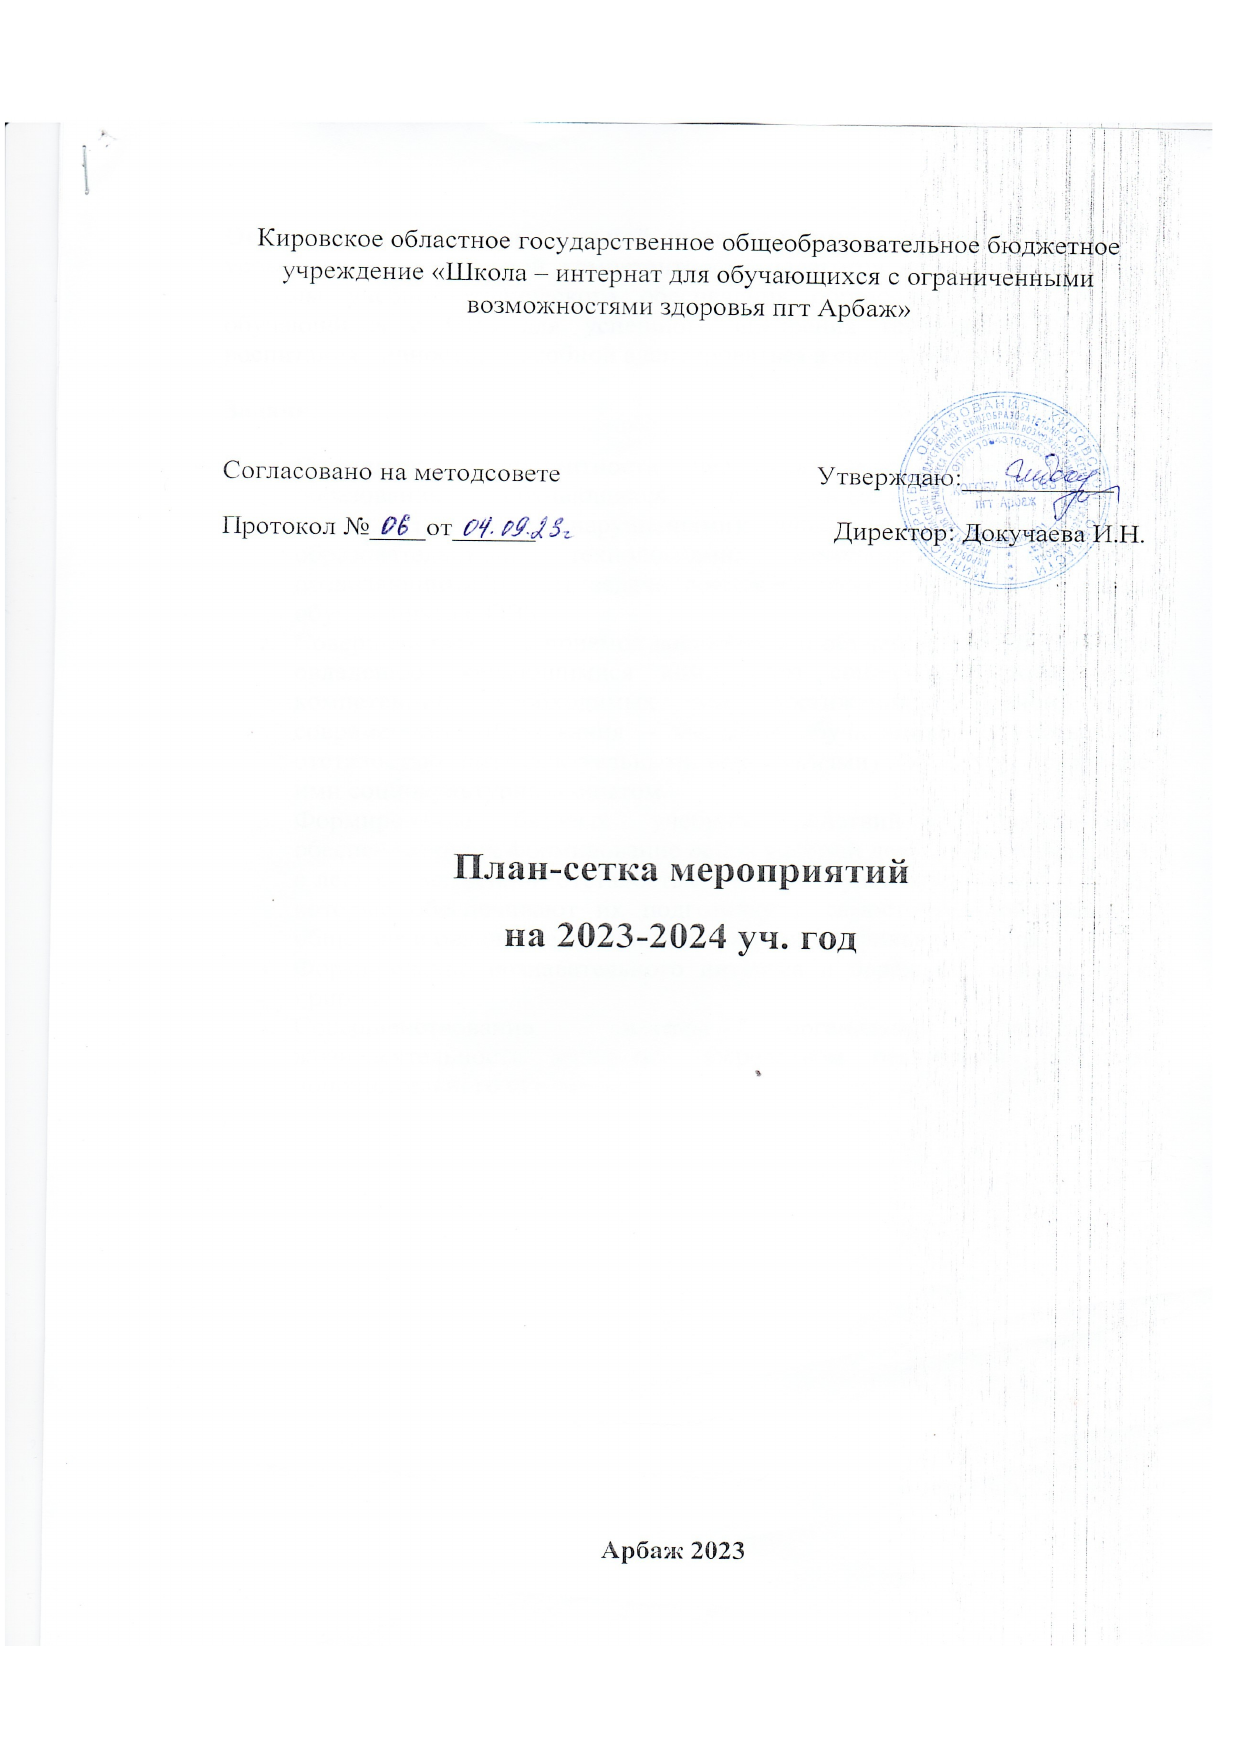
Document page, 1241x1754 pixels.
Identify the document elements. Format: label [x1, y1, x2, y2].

picture [4, 117, 1213, 1643]
